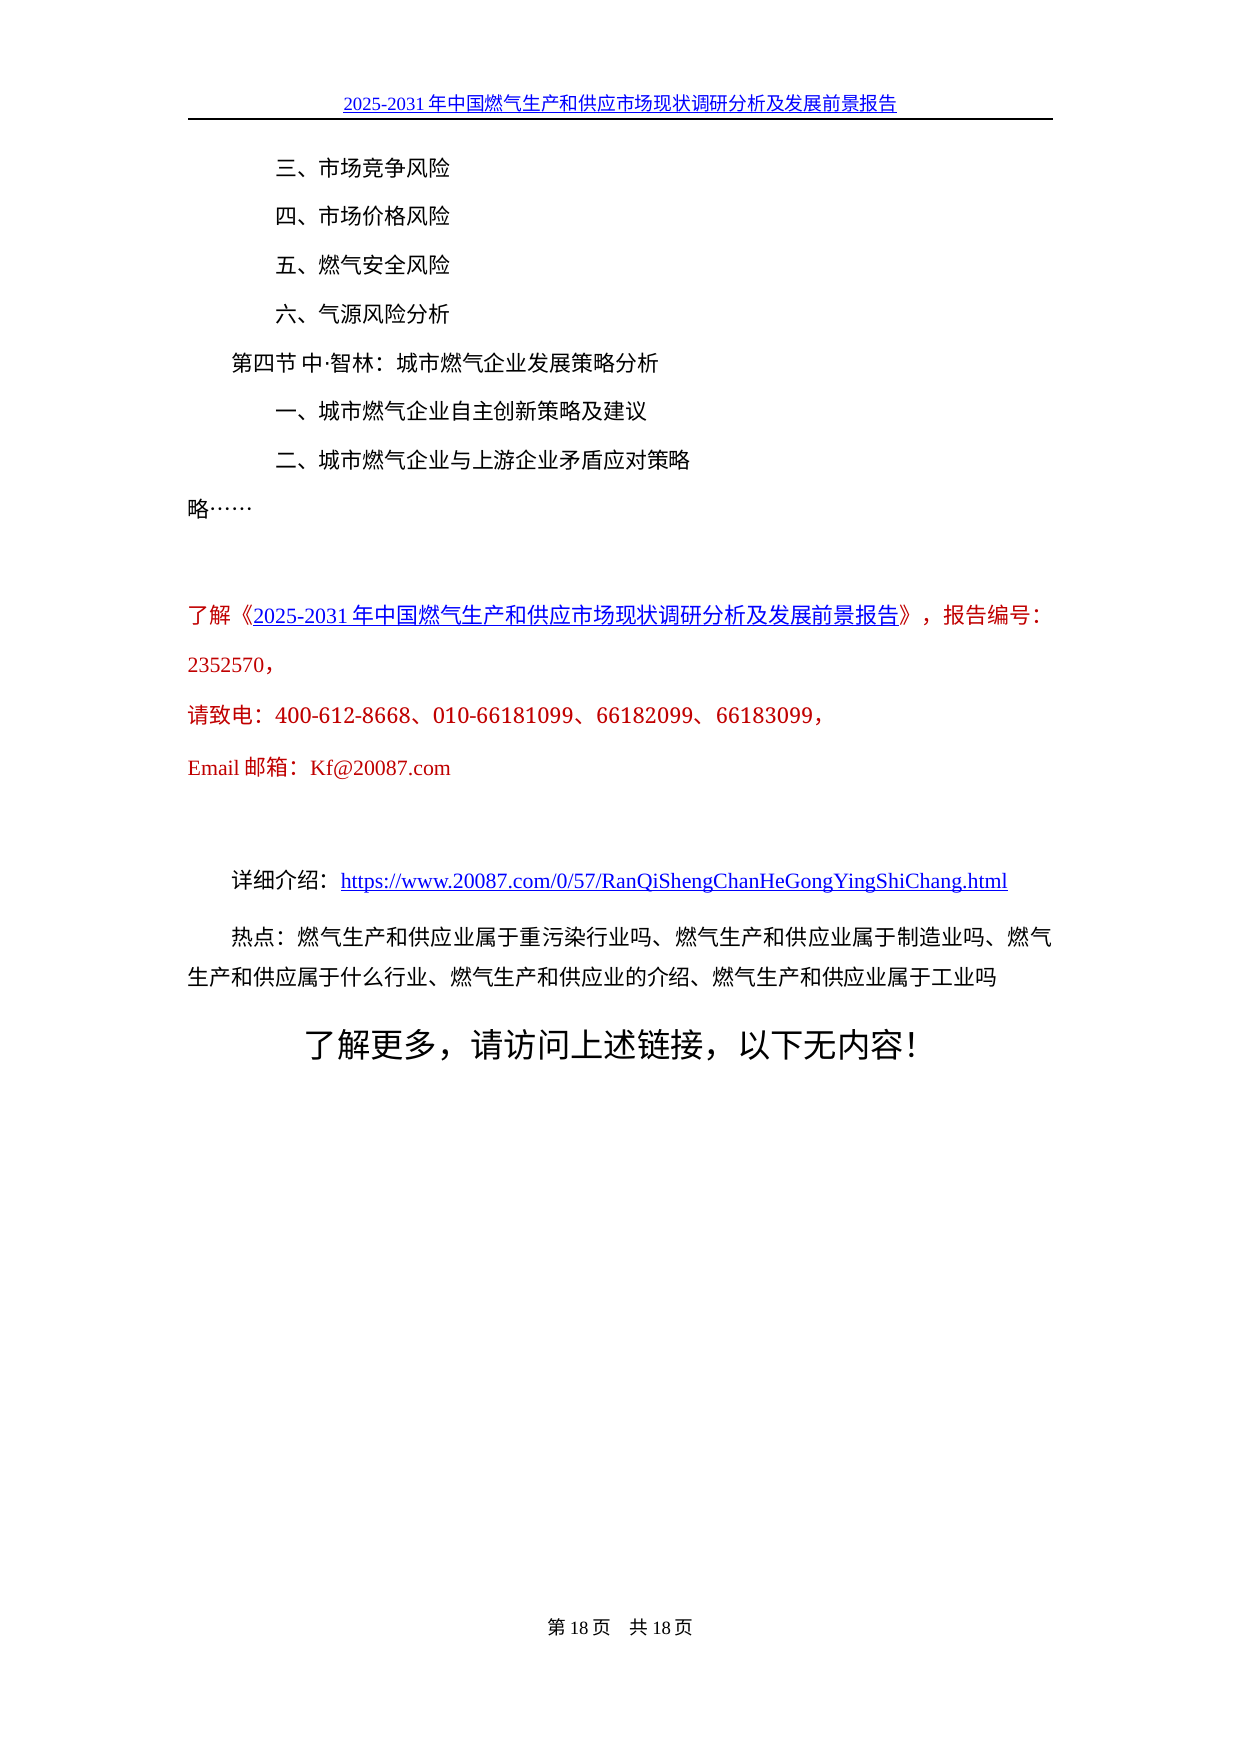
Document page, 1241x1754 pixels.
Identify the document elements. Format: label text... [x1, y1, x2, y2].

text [187, 150, 1053, 524]
text 了解《2025-2031年中国燃气生产和供应市场现状调研分析及发展前景报告》，报告编号：2352570， [187, 598, 1053, 679]
title 了解更多，请访问上述链接，以下无内容！ [187, 1010, 1053, 1075]
text Email邮箱：Kf@20087.com [187, 750, 1053, 782]
text 请致电：400-612-8668、010-66181099、66182099、66183099， [187, 698, 1053, 731]
text 热点：燃气生产和供应业属于重污染行业吗、燃气生产和供应业属于制造业吗、燃气生产和供应属于什么行业、燃气生产和供应业的介绍、燃气生产和供应业属于工业吗 [187, 919, 1053, 992]
text 详细介绍：https://www.20087.com/0/57/RanQiShengChanHeGongYingShiChang.html [187, 863, 1053, 895]
